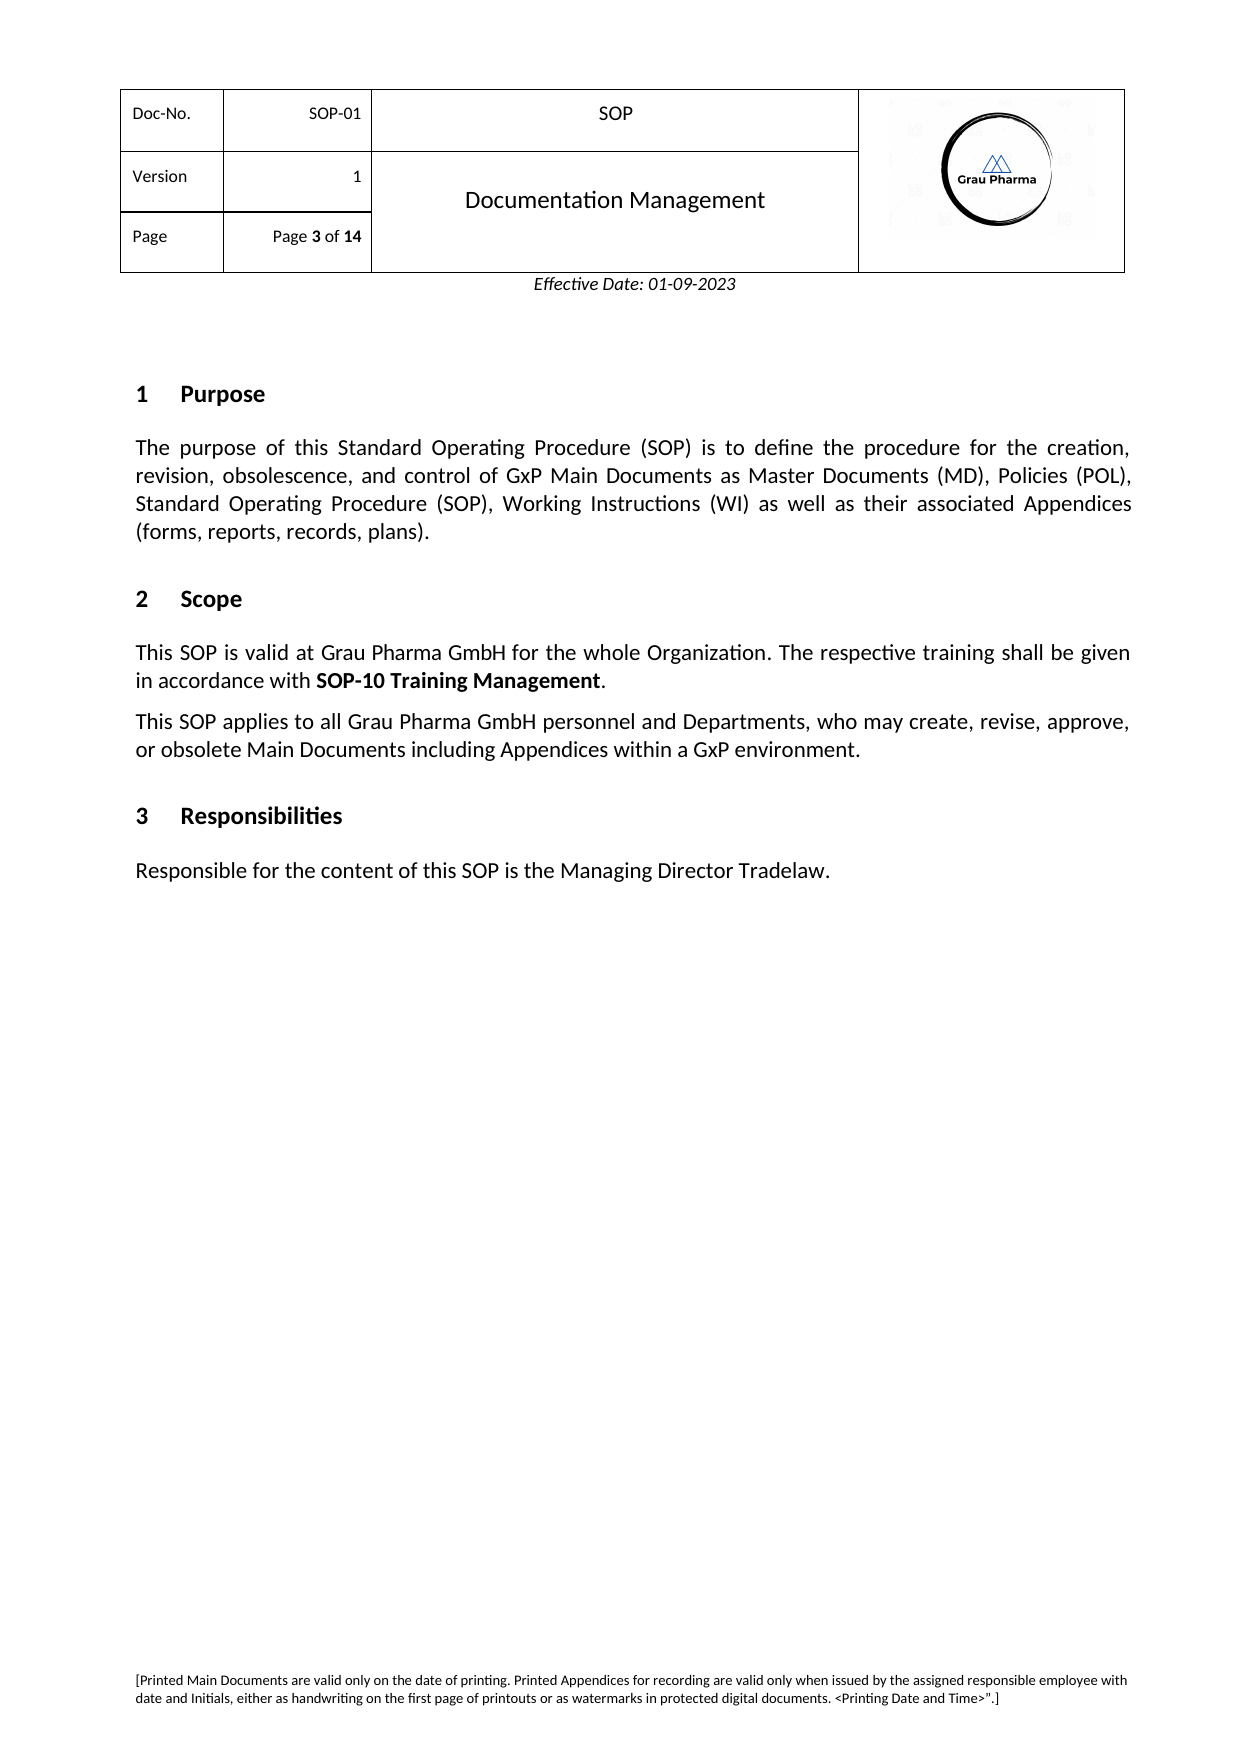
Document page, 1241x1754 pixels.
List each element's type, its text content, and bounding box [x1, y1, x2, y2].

subtitle Responsibilities [135, 801, 1132, 831]
text This SOP is valid at Grau Pharma GmbH for the whole Organization. The respective training shall be given in accordance with SOP-10 Training Management. [135, 638, 1132, 694]
text Responsible for the content of this SOP is the Managing Director Tradelaw. [135, 856, 1132, 884]
subtitle Purpose [135, 378, 1132, 408]
subtitle Scope [135, 583, 1132, 613]
text The purpose of this Standard Operating Procedure (SOP) is to define the procedure for the creation, revision, obsolescence, and control of GxP Main Documents as Master Documents (MD), Policies (POL), Standard Operating Procedure (SOP), Working Instructions (WI) as well as their associated Appendices (forms, reports, records, plans). [135, 433, 1132, 545]
text This SOP applies to all Grau Pharma GmbH personnel and Departments, who may create, revise, approve, or obsolete Main Documents including Appendices within a GxP environment. [135, 707, 1132, 763]
picture [888, 97, 1096, 239]
